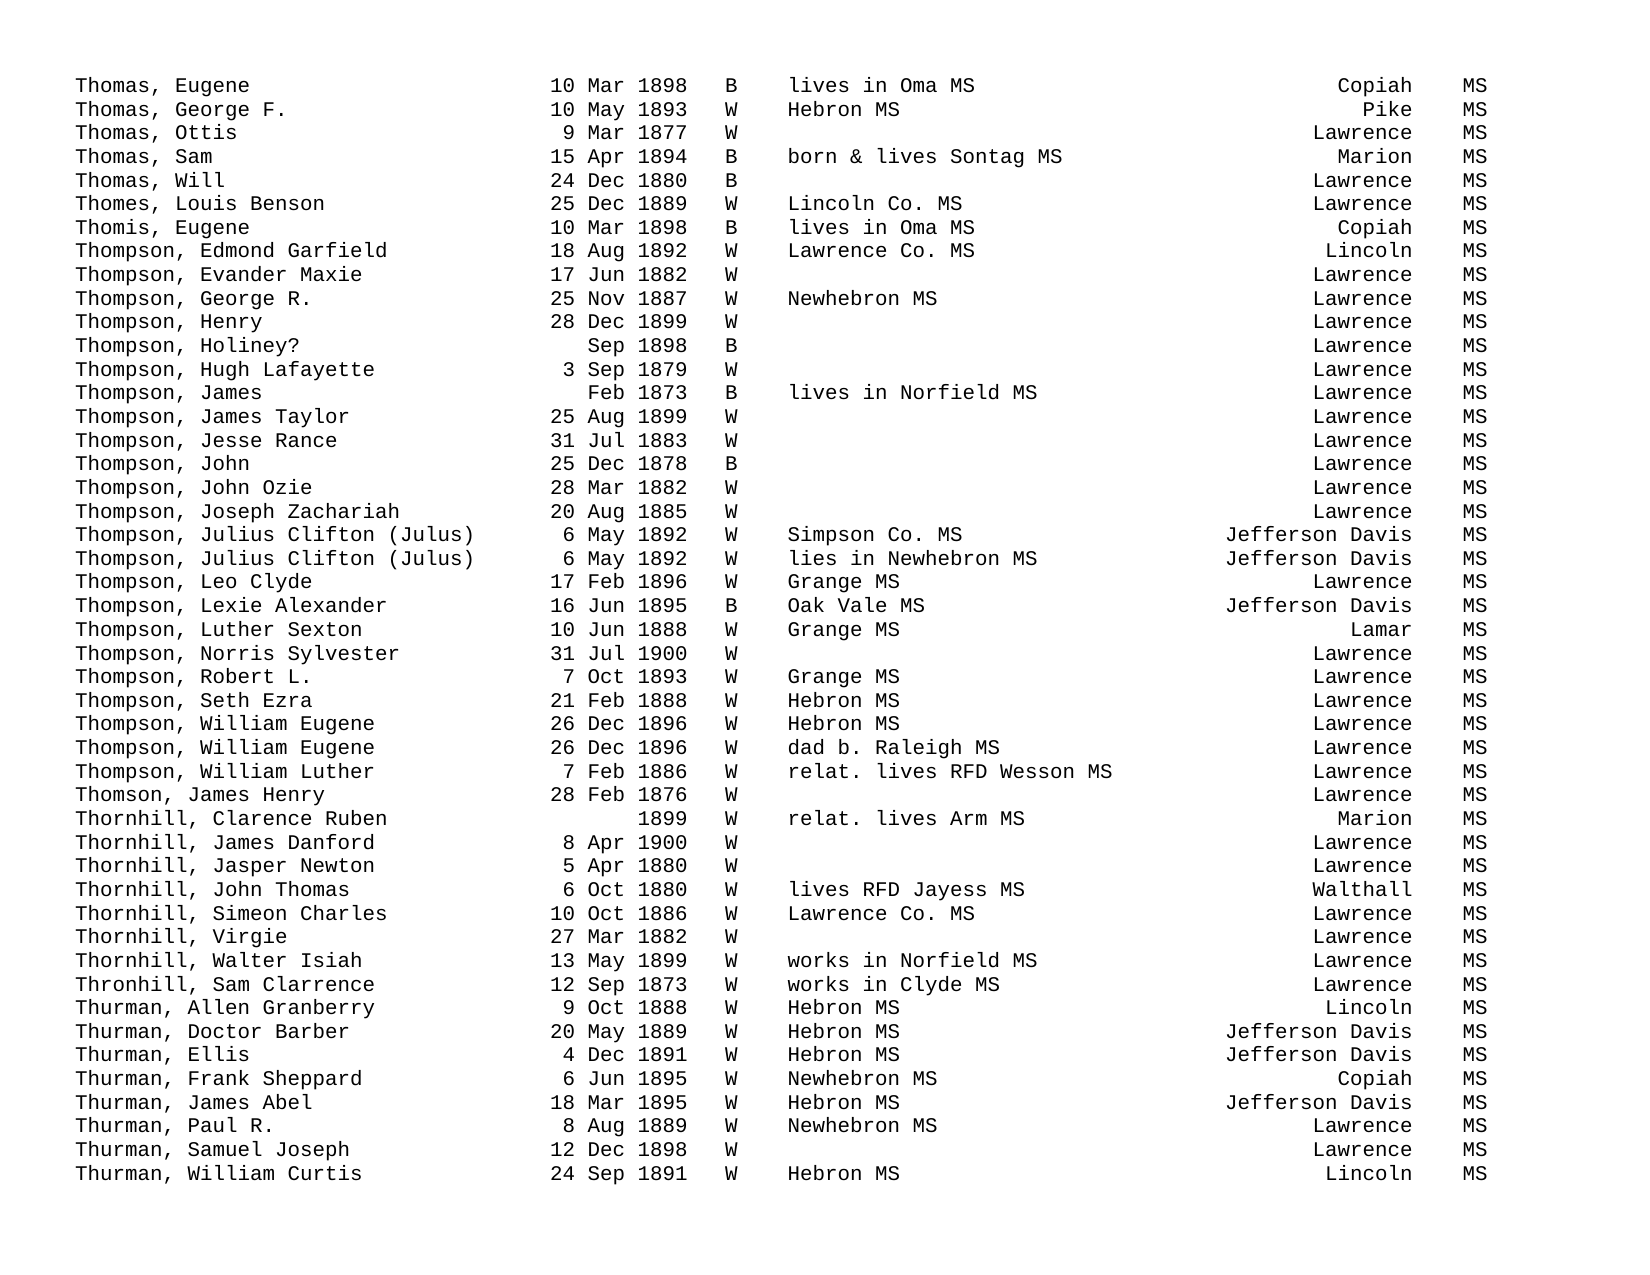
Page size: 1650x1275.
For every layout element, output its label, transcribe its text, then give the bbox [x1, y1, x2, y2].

text Thompson, William Eugene 26 Dec 1896 W Hebron MS Lawrence MS [75, 713, 1575, 737]
text Thompson, Holiney? Sep 1898 B Lawrence MS [75, 335, 1575, 359]
text Thomas, Ottis 9 Mar 1877 W Lawrence MS [75, 122, 1575, 146]
text Thomson, James Henry 28 Feb 1876 W Lawrence MS [75, 784, 1575, 808]
text Thompson, Robert L. 7 Oct 1893 W Grange MS Lawrence MS [75, 666, 1575, 690]
text Thurman, James Abel 18 Mar 1895 W Hebron MS Jefferson Davis MS [75, 1092, 1575, 1115]
text Thompson, William Eugene 26 Dec 1896 W dad b. Raleigh MS Lawrence MS [75, 737, 1575, 761]
text Thurman, Paul R. 8 Aug 1889 W Newhebron MS Lawrence MS [75, 1115, 1575, 1139]
text Thurman, Samuel Joseph 12 Dec 1898 W Lawrence MS [75, 1139, 1575, 1163]
text Thurman, Doctor Barber 20 May 1889 W Hebron MS Jefferson Davis MS [75, 1021, 1575, 1044]
text Thomas, Eugene 10 Mar 1898 B lives in Oma MS Copiah MS [75, 75, 1575, 99]
text Thompson, Hugh Lafayette 3 Sep 1879 W Lawrence MS [75, 359, 1575, 382]
text Thompson, Leo Clyde 17 Feb 1896 W Grange MS Lawrence MS [75, 572, 1575, 595]
text Thurman, Allen Granberry 9 Oct 1888 W Hebron MS Lincoln MS [75, 997, 1575, 1021]
text Thornhill, Clarence Ruben 1899 W relat. lives Arm MS Marion MS [75, 808, 1575, 832]
text Thurman, Frank Sheppard 6 Jun 1895 W Newhebron MS Copiah MS [75, 1068, 1575, 1092]
text Thompson, Luther Sexton 10 Jun 1888 W Grange MS Lamar MS [75, 619, 1575, 642]
text Thompson, George R. 25 Nov 1887 W Newhebron MS Lawrence MS [75, 288, 1575, 311]
text Thompson, James Feb 1873 B lives in Norfield MS Lawrence MS [75, 382, 1575, 406]
text Thomas, George F. 10 May 1893 W Hebron MS Pike MS [75, 99, 1575, 122]
text Thompson, Evander Maxie 17 Jun 1882 W Lawrence MS [75, 264, 1575, 288]
text Thompson, James Taylor 25 Aug 1899 W Lawrence MS [75, 406, 1575, 430]
text Thompson, Seth Ezra 21 Feb 1888 W Hebron MS Lawrence MS [75, 690, 1575, 713]
text Thornhill, Jasper Newton 5 Apr 1880 W Lawrence MS [75, 855, 1575, 879]
text Thompson, William Luther 7 Feb 1886 W relat. lives RFD Wesson MS Lawrence MS [75, 761, 1575, 784]
text Thompson, Edmond Garfield 18 Aug 1892 W Lawrence Co. MS Lincoln MS [75, 241, 1575, 264]
text Thornhill, Walter Isiah 13 May 1899 W works in Norfield MS Lawrence MS [75, 950, 1575, 973]
text Thornhill, James Danford 8 Apr 1900 W Lawrence MS [75, 832, 1575, 855]
text Thomas, Sam 15 Apr 1894 B born & lives Sontag MS Marion MS [75, 146, 1575, 169]
text Thompson, Norris Sylvester 31 Jul 1900 W Lawrence MS [75, 642, 1575, 666]
text Thompson, Joseph Zachariah 20 Aug 1885 W Lawrence MS [75, 501, 1575, 524]
text Thompson, Lexie Alexander 16 Jun 1895 B Oak Vale MS Jefferson Davis MS [75, 595, 1575, 619]
text Thornhill, John Thomas 6 Oct 1880 W lives RFD Jayess MS Walthall MS [75, 879, 1575, 903]
text Thompson, Henry 28 Dec 1899 W Lawrence MS [75, 311, 1575, 335]
text Thompson, Julius Clifton (Julus) 6 May 1892 W Simpson Co. MS Jefferson Davis MS [75, 524, 1575, 548]
text Thompson, John Ozie 28 Mar 1882 W Lawrence MS [75, 477, 1575, 501]
text Thurman, William Curtis 24 Sep 1891 W Hebron MS Lincoln MS [75, 1163, 1575, 1186]
text Thurman, Ellis 4 Dec 1891 W Hebron MS Jefferson Davis MS [75, 1044, 1575, 1068]
text Thronhill, Sam Clarrence 12 Sep 1873 W works in Clyde MS Lawrence MS [75, 973, 1575, 997]
text Thomas, Will 24 Dec 1880 B Lawrence MS [75, 169, 1575, 193]
text Thomis, Eugene 10 Mar 1898 B lives in Oma MS Copiah MS [75, 217, 1575, 241]
text Thomes, Louis Benson 25 Dec 1889 W Lincoln Co. MS Lawrence MS [75, 193, 1575, 217]
text Thompson, Jesse Rance 31 Jul 1883 W Lawrence MS [75, 430, 1575, 453]
text Thornhill, Simeon Charles 10 Oct 1886 W Lawrence Co. MS Lawrence MS [75, 903, 1575, 926]
text Thornhill, Virgie 27 Mar 1882 W Lawrence MS [75, 926, 1575, 950]
text Thompson, John 25 Dec 1878 B Lawrence MS [75, 453, 1575, 477]
text Thompson, Julius Clifton (Julus) 6 May 1892 W lies in Newhebron MS Jefferson Davis MS [75, 548, 1575, 572]
